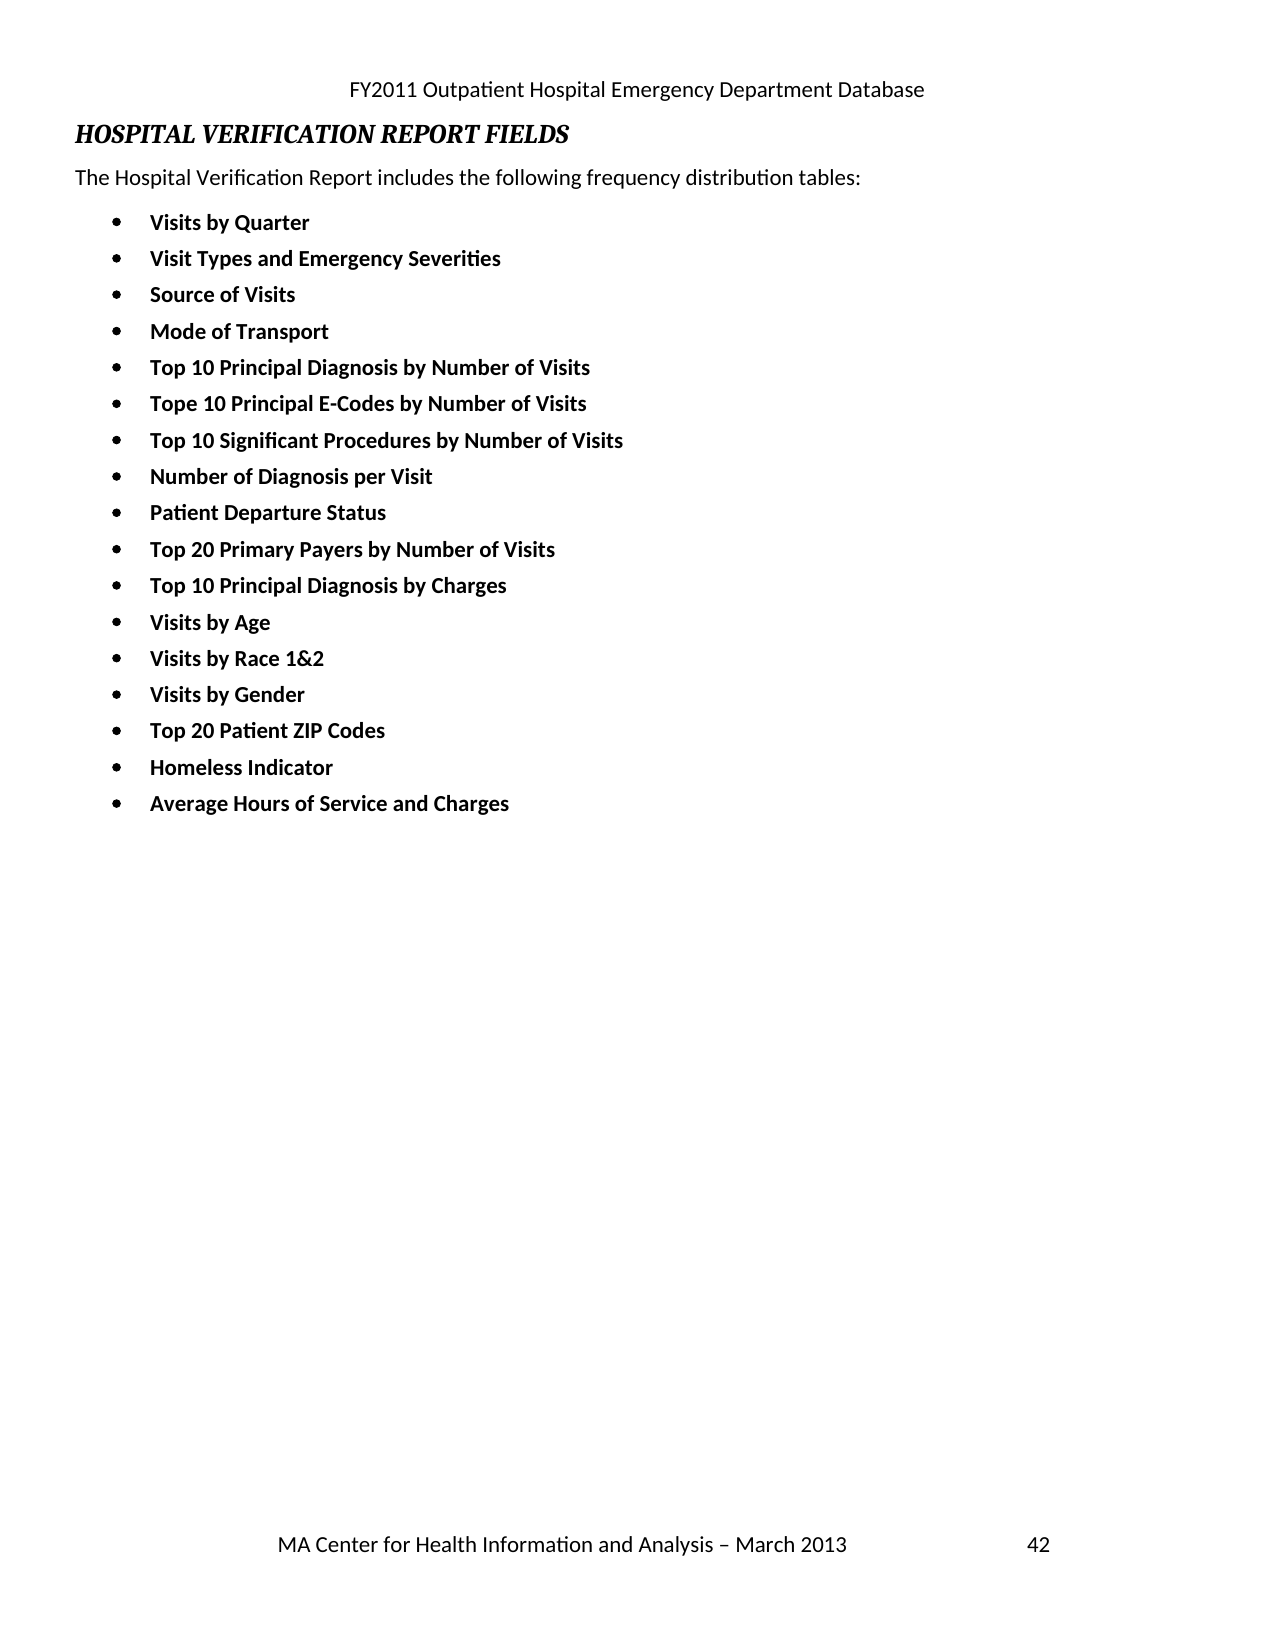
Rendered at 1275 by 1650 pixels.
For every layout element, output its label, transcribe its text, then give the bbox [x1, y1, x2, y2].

subtitle Visits by Age [112, 608, 1200, 636]
text The Hospital Verification Report includes the following frequency distribution tables: [75, 163, 1200, 191]
subtitle Visits by Quarter [112, 208, 1200, 236]
subtitle Patient Departure Status [112, 498, 1200, 527]
subtitle Visit Types and Emergency Severities [112, 244, 1200, 272]
subtitle Top 20 Patient ZIP Codes [112, 717, 1200, 745]
subtitle HOSPITAL VERIFICATION REPORT FIELDS [75, 119, 1200, 151]
subtitle Top 20 Primary Payers by Number of Visits [112, 535, 1200, 563]
subtitle Visits by Gender [112, 680, 1200, 708]
subtitle Source of Visits [112, 280, 1200, 308]
subtitle Top 10 Principal Diagnosis by Charges [112, 571, 1200, 599]
subtitle Top 10 Significant Procedures by Number of Visits [112, 426, 1200, 454]
subtitle Number of Diagnosis per Visit [112, 462, 1200, 490]
subtitle Average Hours of Service and Charges [112, 789, 1200, 817]
subtitle Top 10 Principal Diagnosis by Number of Visits [112, 353, 1200, 381]
subtitle Mode of Transport [112, 317, 1200, 345]
subtitle Visits by Race 1&2 [112, 644, 1200, 672]
subtitle Homeless Indicator [112, 753, 1200, 781]
subtitle Tope 10 Principal E-Codes by Number of Visits [112, 389, 1200, 417]
